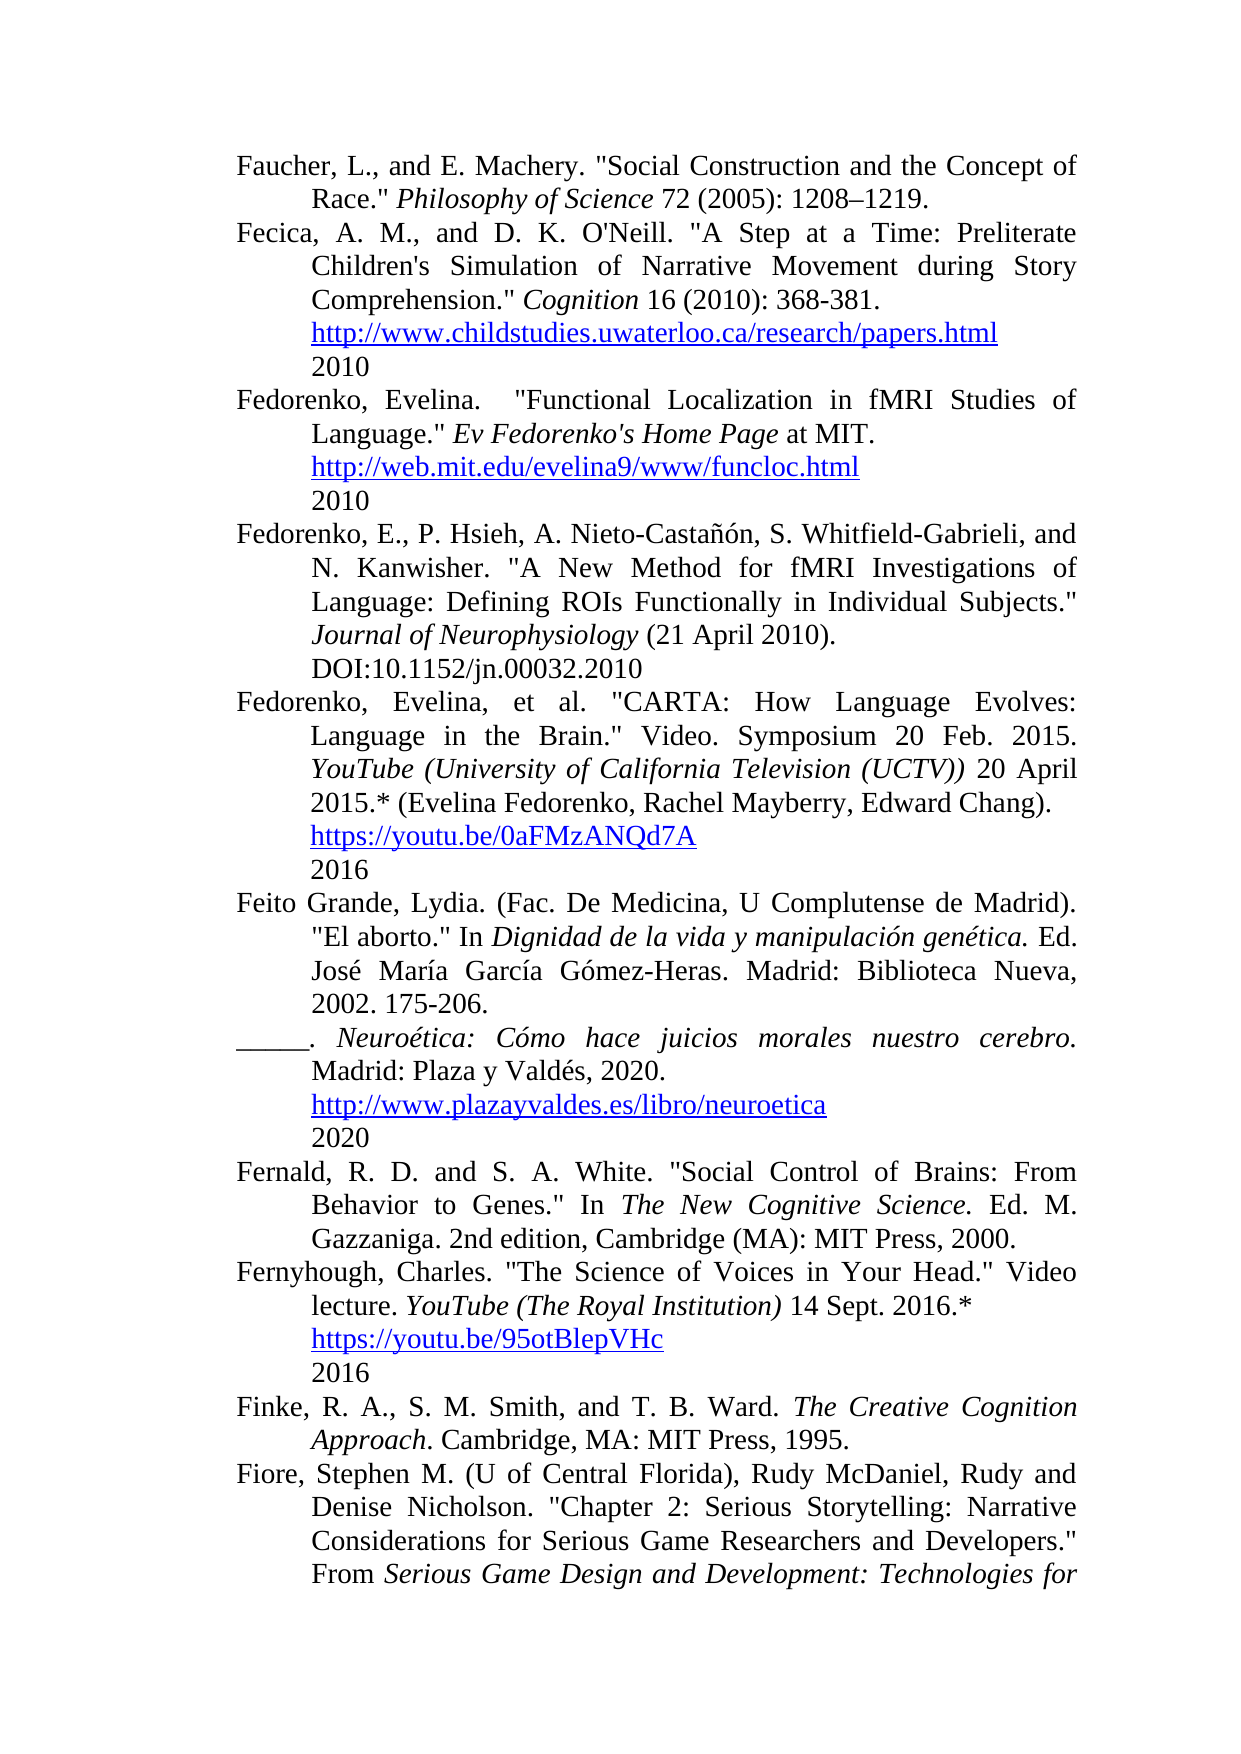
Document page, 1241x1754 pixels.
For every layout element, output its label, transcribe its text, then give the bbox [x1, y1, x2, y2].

text DOI:10.1152/jn.00032.2010 [236, 651, 1078, 684]
text 2016 [236, 1355, 1078, 1389]
text Fernald, R. D. and S. A. White. "Social Control of Brains: From Behavior to Genes." In The New Cognitive Science. Ed. M. Gazzaniga. 2nd edition, Cambridge (MA): MIT Press, 2000. [236, 1154, 1078, 1254]
text Finke, R. A., S. M. Smith, and T. B. Ward. The Creative Cognition Approach. Cambridge, MA: MIT Press, 1995. [236, 1389, 1078, 1456]
text Fernyhough, Charles. "The Science of Voices in Your Head." Video lecture. YouTube (The Royal Institution) 14 Sept. 2016.* [236, 1254, 1078, 1322]
text Fedorenko, E., P. Hsieh, A. Nieto-Castañón, S. Whitfield-Gabrieli, and N. Kanwisher. "A New Method for fMRI Investigations of Language: Defining ROIs Functionally in Individual Subjects." Journal of Neurophysiology (21 April 2010). [236, 517, 1078, 651]
text Fedorenko, Evelina. "Functional Localization in fMRI Studies of Language." Ev Fedorenko's Home Page at MIT. [236, 382, 1078, 449]
text 2010 [236, 349, 1078, 382]
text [236, 1456, 1078, 1590]
text Fedorenko, Evelina, et al. "CARTA: How Language Evolves: Language in the Brain." Video. Symposium 20 Feb. 2015. YouTube (University of California Television (UCTV)) 20 April 2015.* (Evelina Fedorenko, Rachel Mayberry, Edward Chang). [236, 684, 1078, 818]
text 2010 [236, 483, 1078, 517]
text Faucher, L., and E. Machery. "Social Construction and the Concept of Race." Philosophy of Science 72 (2005): 1208–1219. [236, 148, 1078, 215]
text https://youtu.be/95otBlepVHc [236, 1322, 1078, 1355]
text Fecica, A. M., and D. K. O'Neill. "A Step at a Time: Preliterate Children's Simulation of Narrative Movement during Story Comprehension." Cognition 16 (2010): 368-381. [236, 215, 1078, 315]
text 2020 [236, 1120, 1078, 1154]
text http://www.plazayvaldes.es/libro/neuroetica [236, 1087, 1078, 1120]
text http://web.mit.edu/evelina9/www/funcloc.html [236, 449, 1078, 483]
text http://www.childstudies.uwaterloo.ca/research/papers.html [236, 315, 1078, 349]
text Feito Grande, Lydia. (Fac. De Medicina, U Complutense de Madrid). "El aborto." In Dignidad de la vida y manipulación genética. Ed. José María García Gómez-Heras. Madrid: Biblioteca Nueva, 2002. 175-206. [236, 886, 1078, 1020]
text https://youtu.be/0aFMzANQd7A [236, 818, 1078, 852]
text 2016 [236, 852, 1078, 886]
text _____. Neuroética: Cómo hace juicios morales nuestro cerebro. Madrid: Plaza y Valdés, 2020. [236, 1020, 1078, 1087]
